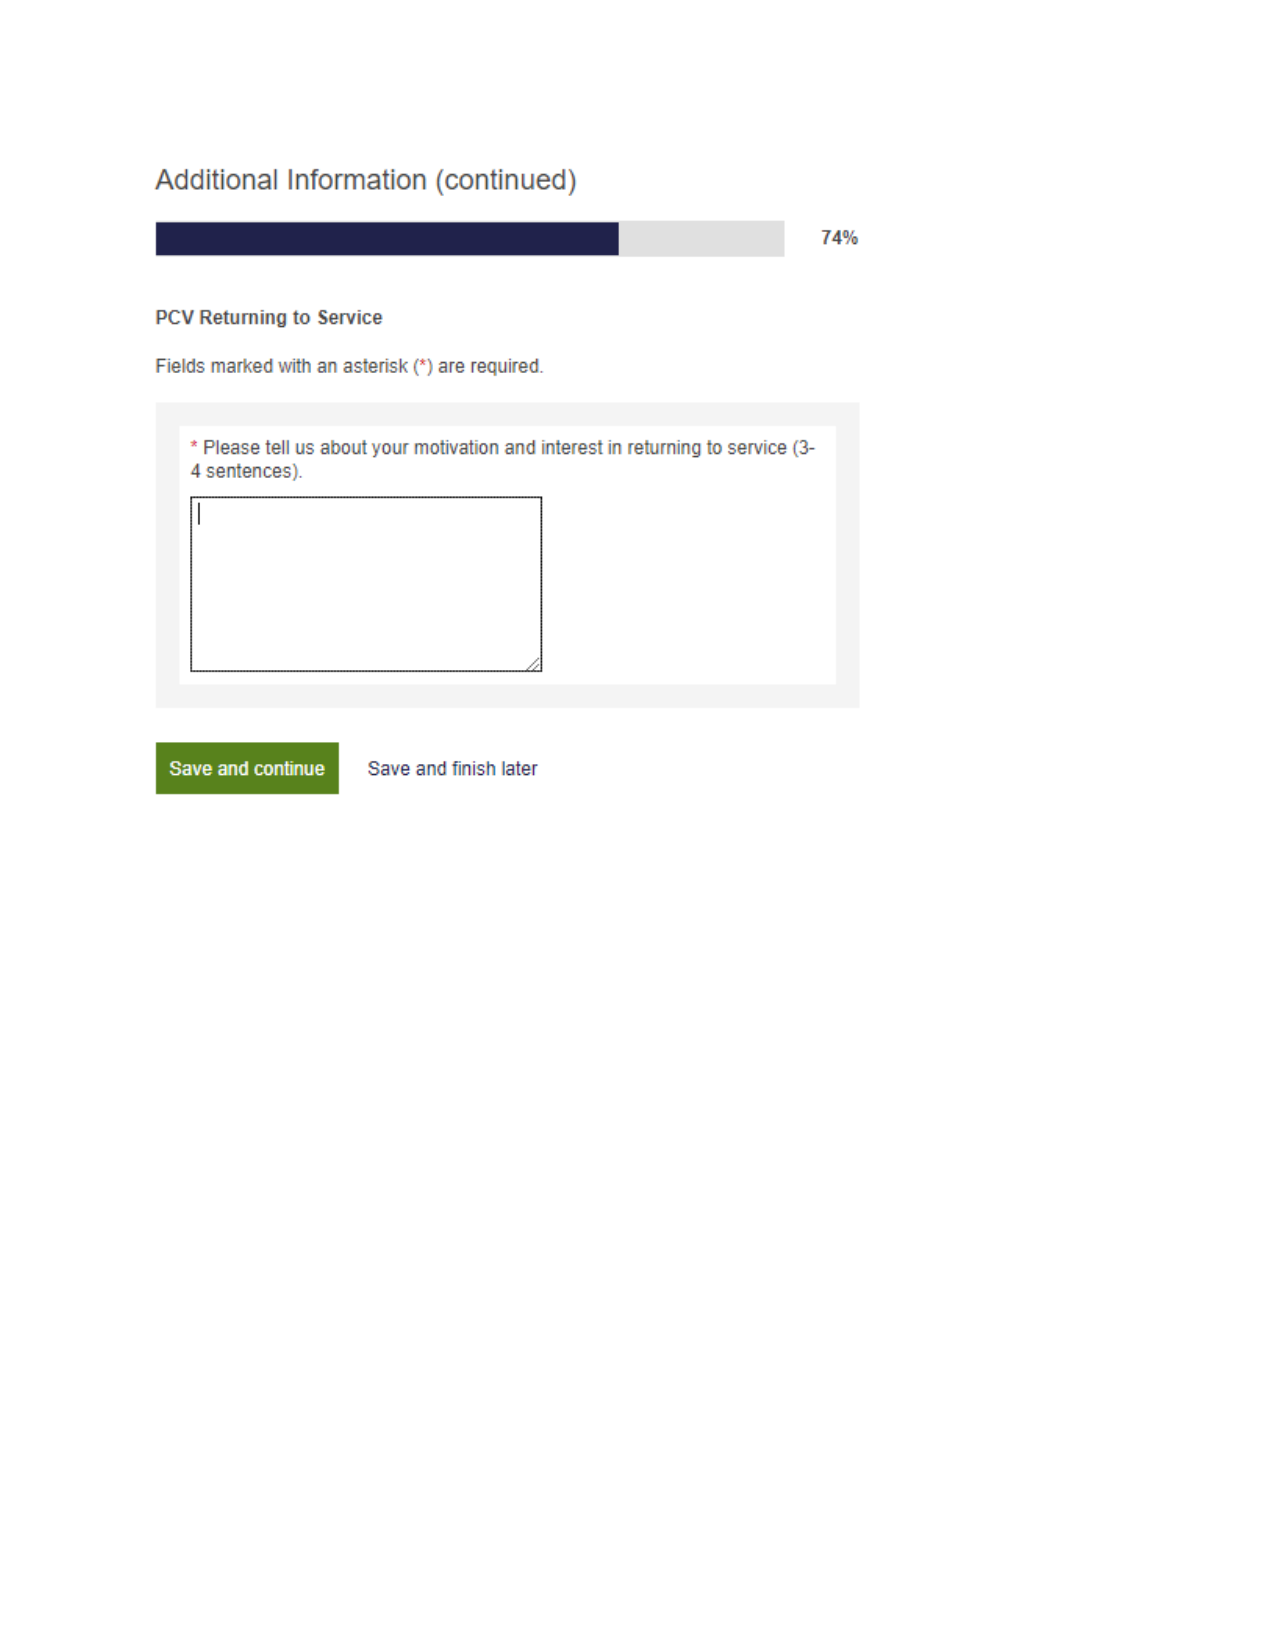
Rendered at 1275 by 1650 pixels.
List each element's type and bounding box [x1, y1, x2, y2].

picture [150, 150, 877, 821]
